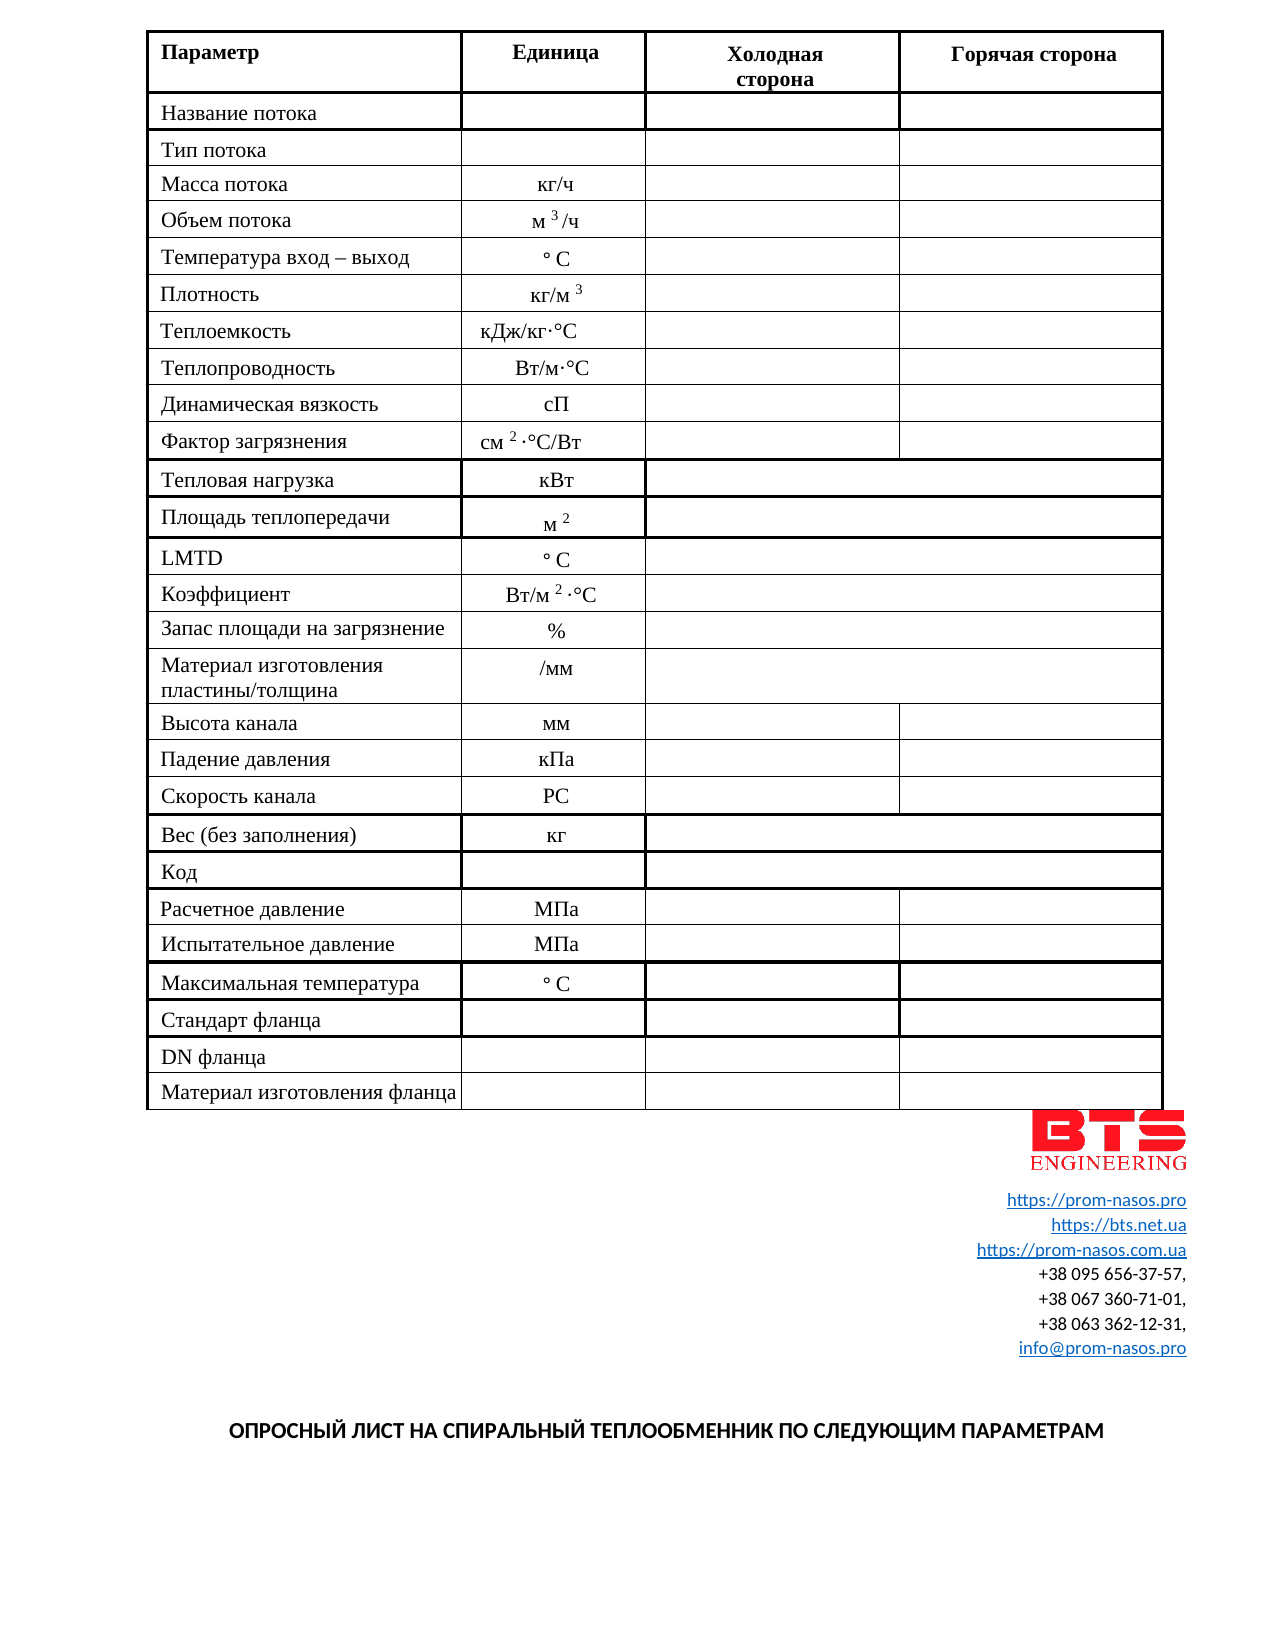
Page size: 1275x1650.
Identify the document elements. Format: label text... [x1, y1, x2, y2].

text ОПРОСНЫЙ ЛИСТ НА СПИРАЛЬНЫЙ ТЕПЛООБМЕННИК ПО СЛЕДУЮЩИМ ПАРАМЕТРАМ [148, 1416, 1186, 1444]
picture [1030, 1110, 1187, 1170]
table_cell [646, 385, 899, 421]
table_cell [901, 94, 1161, 128]
table_cell [900, 704, 1161, 739]
table_cell Масса потока [149, 166, 461, 200]
table_cell [647, 461, 1161, 495]
table_cell МПа [462, 890, 645, 923]
table_cell м 3 /ч [462, 201, 645, 237]
table_cell [900, 1073, 1161, 1109]
table_cell мм [462, 704, 645, 739]
table_cell [900, 385, 1161, 421]
table_cell Плотность [149, 275, 461, 311]
table_cell [646, 740, 899, 776]
table_cell ° C [462, 238, 645, 274]
text +38 063 362-12-31, [148, 1312, 1186, 1335]
table_cell Вт/м 2 ·°C [462, 575, 645, 611]
table_cell [646, 238, 899, 274]
table_cell [901, 964, 1161, 998]
table_cell [900, 275, 1161, 311]
table_cell Код [149, 853, 460, 887]
table_cell Максимальная температура [149, 964, 460, 998]
table_cell [646, 649, 1161, 703]
table_cell Теплопроводность [149, 349, 461, 384]
table_cell [647, 498, 1161, 536]
table_cell [647, 94, 898, 128]
text +38 067 360-71-01, [148, 1287, 1186, 1310]
table_cell [646, 131, 899, 165]
table_cell Вт/м·°C [462, 349, 645, 384]
table_cell кг/м 3 [462, 275, 645, 311]
table_cell [647, 964, 898, 998]
table_cell [463, 94, 644, 128]
table_cell [900, 349, 1161, 384]
text info@prom-nasos.pro [148, 1336, 1186, 1359]
table_cell [647, 816, 1161, 850]
table_cell Динамическая вязкость [149, 385, 461, 421]
table_cell МПа [462, 925, 645, 960]
table_cell [900, 238, 1161, 274]
table_cell [646, 422, 899, 458]
table_cell [646, 166, 899, 200]
table_cell [900, 1038, 1161, 1072]
table_cell [900, 166, 1161, 200]
table_cell [646, 1038, 899, 1072]
table_cell Объем потока [149, 201, 461, 237]
table_cell Вес (без заполнения) [149, 816, 460, 850]
table_cell [463, 853, 644, 887]
table_header Параметр [149, 33, 460, 91]
table_cell [646, 201, 899, 237]
table_cell Материал изготовления фланца [149, 1073, 461, 1109]
table_cell ° C [463, 964, 644, 998]
text https://prom-nasos.pro [148, 1188, 1186, 1211]
table_cell [462, 131, 645, 165]
table_cell [900, 925, 1161, 960]
table_cell [462, 1073, 645, 1109]
table_cell LMTD [149, 539, 461, 574]
table_cell см 2 ·°C/Вт [462, 422, 645, 458]
table_cell Скорость канала [149, 777, 461, 813]
table_cell Запас площади на загрязнение [149, 612, 461, 647]
table_cell Падение давления [149, 740, 461, 776]
table_cell Площадь теплопередачи [149, 498, 460, 536]
table_cell [900, 890, 1161, 923]
table_cell [647, 853, 1161, 887]
table_cell [901, 1001, 1161, 1035]
table_cell Тепловая нагрузка [149, 461, 460, 495]
table_cell [646, 1073, 899, 1109]
table_cell [646, 925, 899, 960]
table_cell [647, 1001, 898, 1035]
table_cell [646, 704, 899, 739]
text https://prom-nasos.com.ua [148, 1238, 1186, 1261]
table_cell Стандарт фланца [149, 1001, 460, 1035]
text https://bts.net.ua [148, 1213, 1186, 1236]
table_cell кДж/кг·°C [462, 312, 645, 347]
table_cell [646, 575, 1161, 611]
table_header Горячая сторона [901, 33, 1161, 91]
table_cell м 2 [463, 498, 644, 536]
table_cell [900, 131, 1161, 165]
table_cell [463, 1001, 644, 1035]
table_cell [646, 539, 1161, 574]
table_cell [646, 612, 1161, 647]
table_cell [900, 422, 1161, 458]
table_cell [462, 1038, 645, 1072]
table_cell [646, 777, 899, 813]
table_header Единица [463, 33, 644, 91]
table_cell Высота канала [149, 704, 461, 739]
table_cell кПа [462, 740, 645, 776]
table_cell DN фланца [149, 1038, 461, 1072]
table_cell [646, 275, 899, 311]
table_cell cП [462, 385, 645, 421]
table_cell % [462, 612, 645, 647]
table_cell [900, 312, 1161, 347]
table_cell Коэффициент [149, 575, 461, 611]
table_cell Название потока [149, 94, 460, 128]
table_cell ° C [462, 539, 645, 574]
table_cell Расчетное давление [149, 890, 461, 923]
table_cell кг [463, 816, 644, 850]
table_cell Материал изготовления пластины/толщина [149, 649, 461, 703]
table_cell Теплоемкость [149, 312, 461, 347]
table_cell РС [462, 777, 645, 813]
table_cell кг/ч [462, 166, 645, 200]
table_cell [646, 890, 899, 923]
table_cell [646, 312, 899, 347]
table_cell кВт [463, 461, 644, 495]
table_cell Фактор загрязнения [149, 422, 461, 458]
table_cell /мм [462, 649, 645, 703]
table_cell [900, 201, 1161, 237]
text +38 095 656-37-57, [148, 1262, 1186, 1285]
table_cell Температура вход – выход [149, 238, 461, 274]
table_cell Испытательное давление [149, 925, 461, 960]
table_cell [646, 349, 899, 384]
table_header Холодная сторона [647, 33, 898, 91]
table_cell Тип потока [149, 131, 461, 165]
table_cell [900, 777, 1161, 813]
table_cell [900, 740, 1161, 776]
